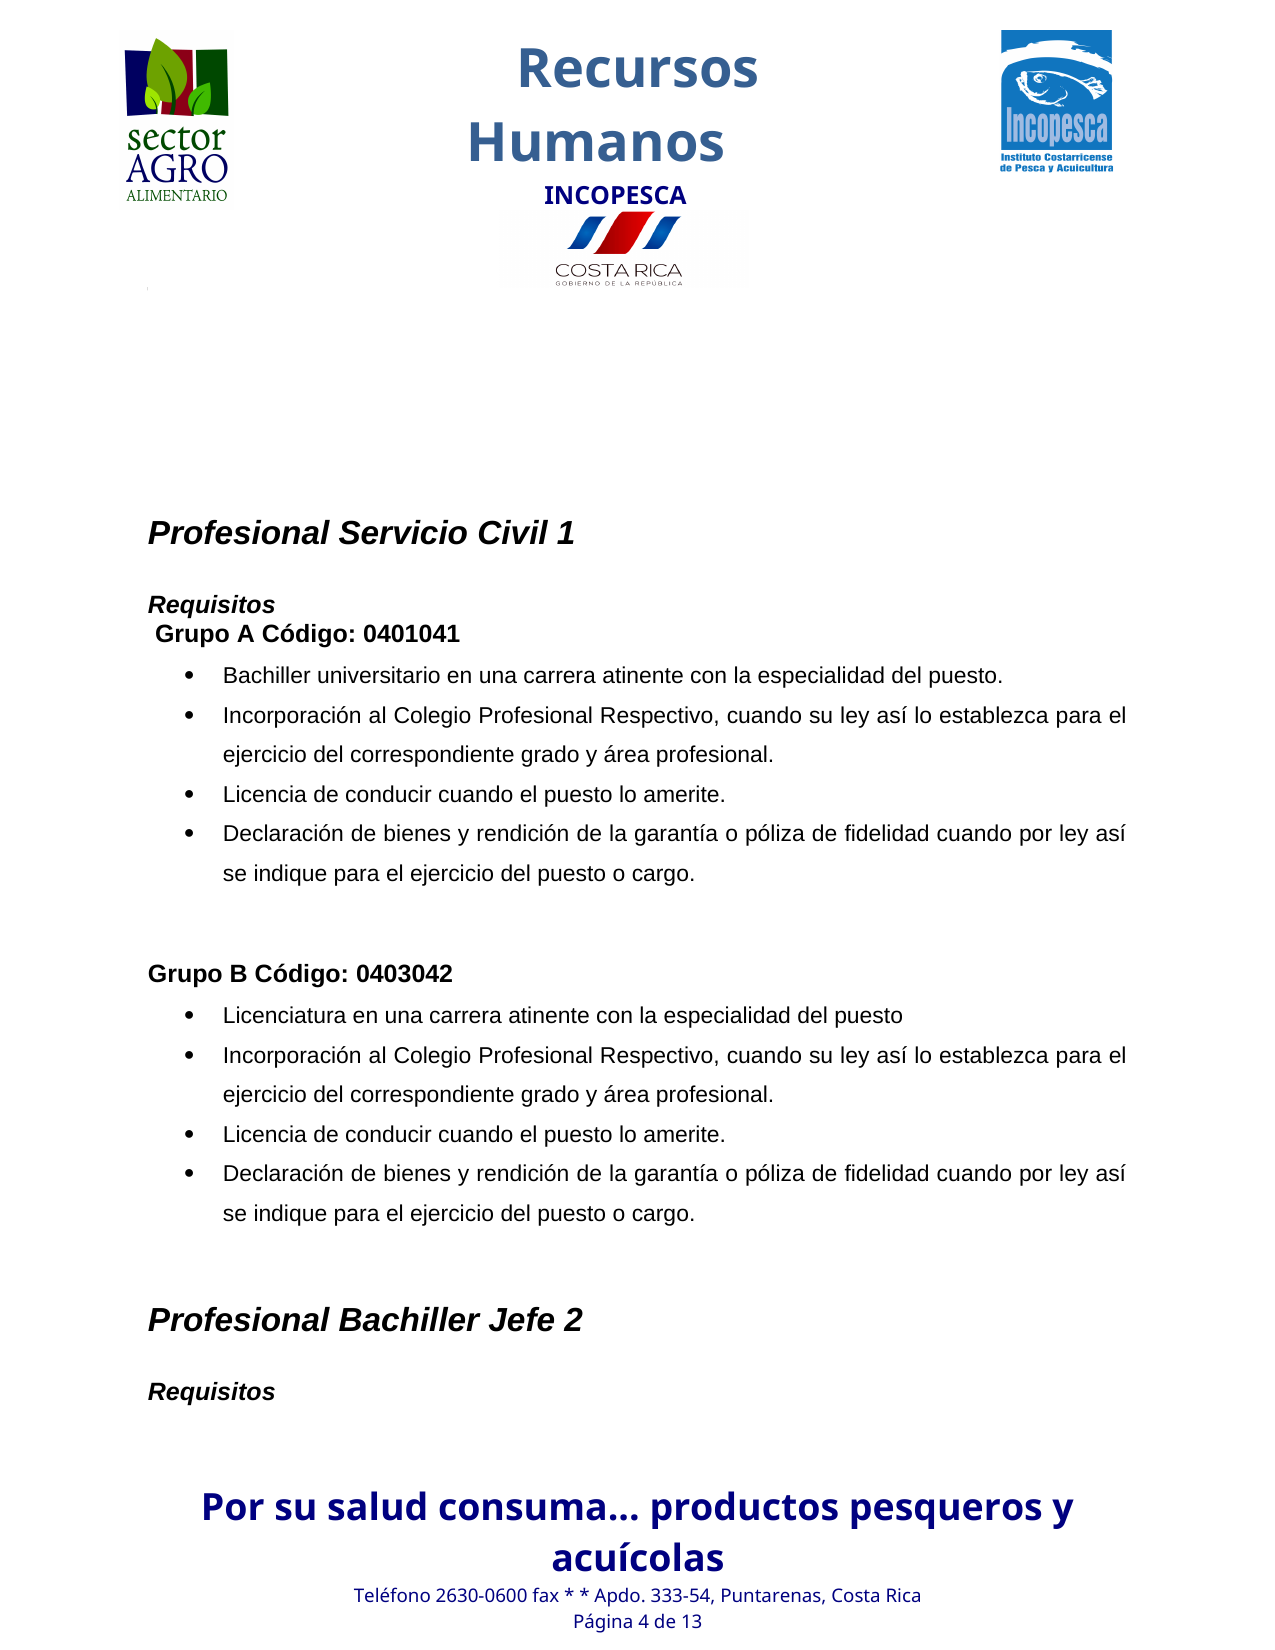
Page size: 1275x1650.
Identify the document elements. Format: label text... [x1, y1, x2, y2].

list Licencia de conducir cuando el puesto lo amerite. [185, 781, 1127, 807]
text Profesional Bachiller Jefe 2 [148, 1299, 1127, 1338]
picture [499, 210, 749, 288]
list Licenciatura en una carrera atinente con la especialidad del puesto [185, 1002, 1127, 1029]
text Grupo B Código: 0403042 [148, 959, 1127, 988]
list Declaración de bienes y rendición de la garantía o póliza de fidelidad cuando por ley así se indique para el ejercicio del puesto o cargo. [185, 820, 1127, 886]
list Licencia de conducir cuando el puesto lo amerite. [185, 1121, 1127, 1147]
list Bachiller universitario en una carrera atinente con la especialidad del puesto. [185, 662, 1127, 688]
text Requisitos [148, 590, 1127, 619]
picture [119, 30, 234, 210]
list Incorporación al Colegio Profesional Respectivo, cuando su ley así lo establezca para el ejercicio del correspondiente grado y área profesional. [185, 1042, 1127, 1108]
text Grupo A Código: 0401041 [148, 619, 1127, 648]
text Requisitos [148, 1376, 1127, 1405]
list Declaración de bienes y rendición de la garantía o póliza de fidelidad cuando por ley así se indique para el ejercicio del puesto o cargo. [185, 1160, 1127, 1226]
picture [999, 30, 1114, 173]
text Profesional Servicio Civil 1 [148, 513, 1127, 552]
list Incorporación al Colegio Profesional Respectivo, cuando su ley así lo establezca para el ejercicio del correspondiente grado y área profesional. [185, 702, 1127, 767]
